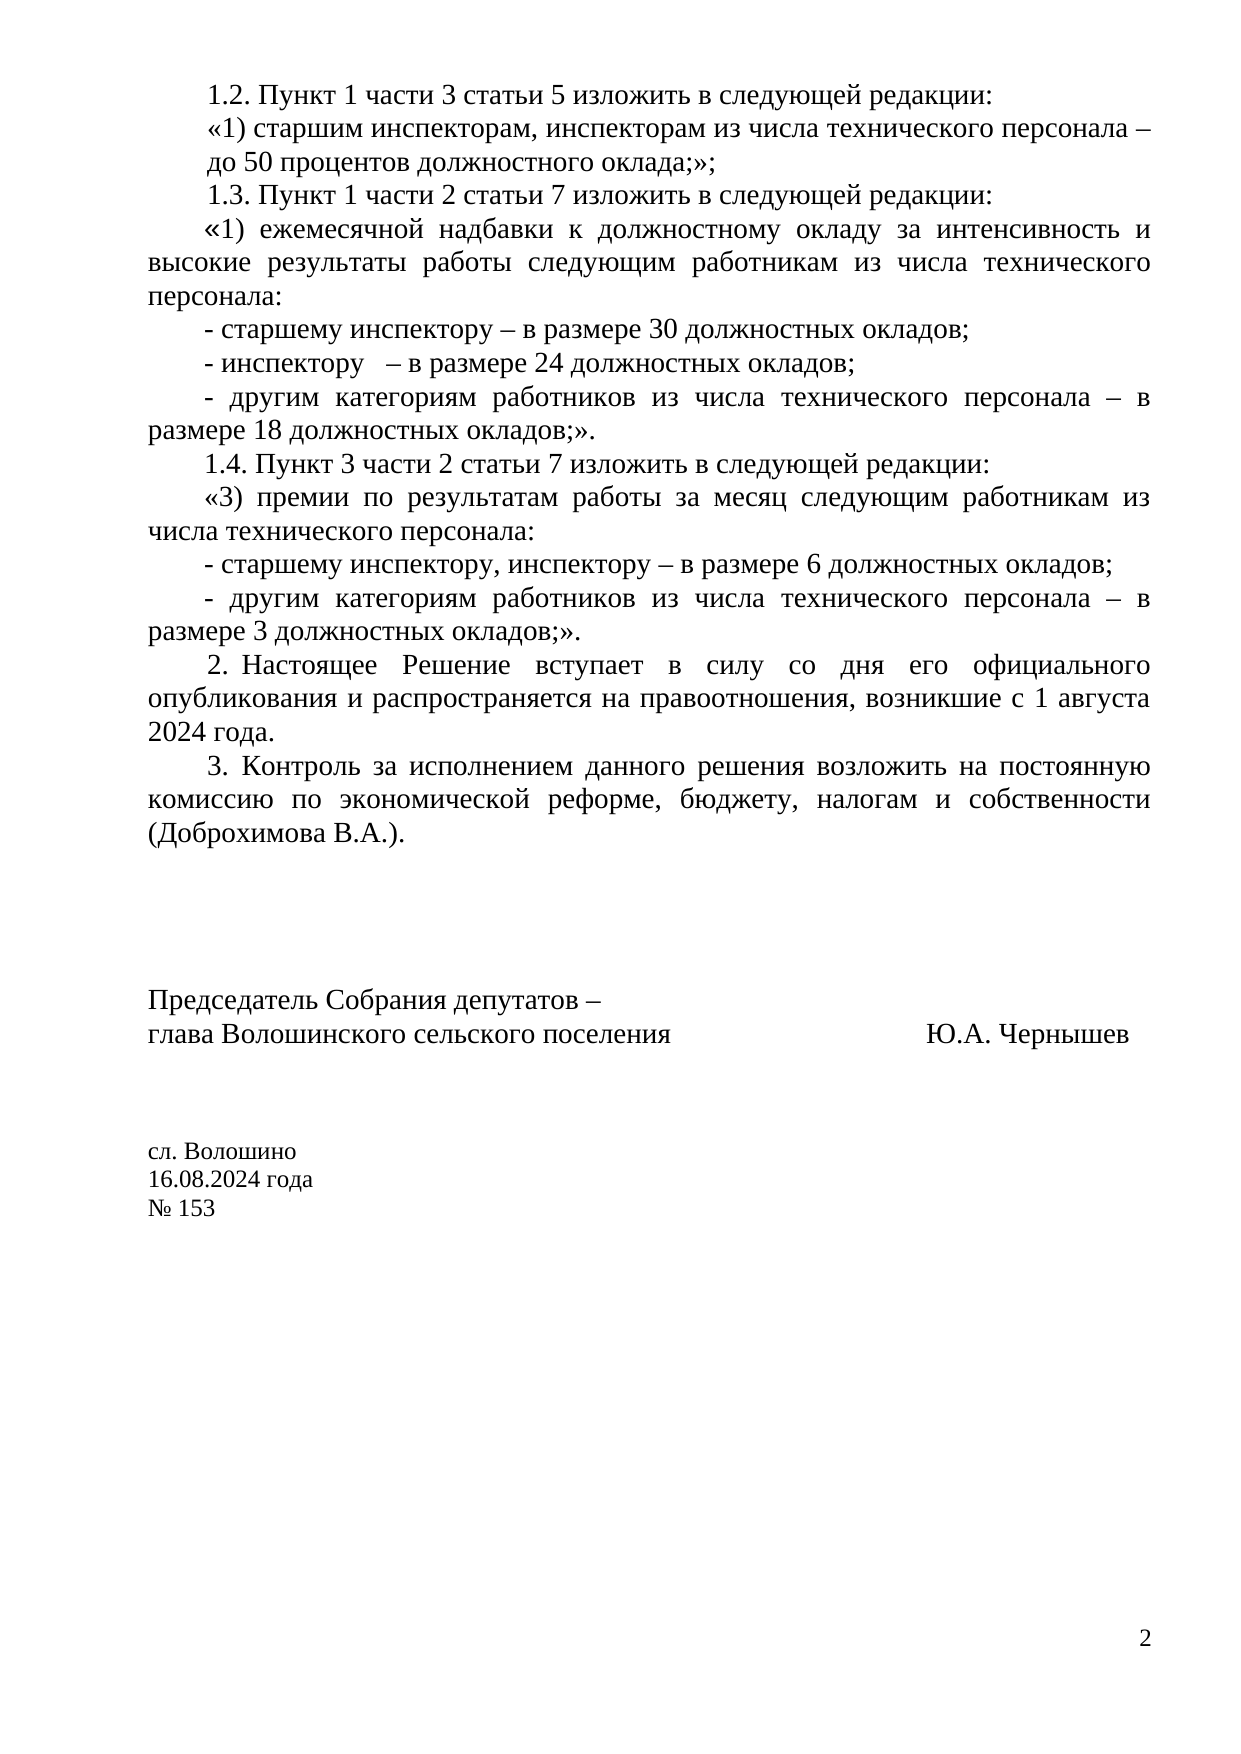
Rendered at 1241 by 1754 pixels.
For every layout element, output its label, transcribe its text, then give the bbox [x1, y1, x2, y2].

text - старшему инспектору, инспектору – в размере 6 должностных окладов; [148, 546, 1152, 580]
text глава Волошинского сельского поселения Ю.А. Чернышев [148, 1016, 1152, 1049]
text 16.08.2024 года [148, 1164, 1152, 1193]
text - другим категориям работников из числа технического персонала – в размере 18 должностных окладов;». [148, 379, 1152, 446]
text сл. Волошино [148, 1136, 1152, 1164]
text 1.2. Пункт 1 части 3 статьи 5 изложить в следующей редакции: [207, 77, 1152, 110]
text 1.3. Пункт 1 части 2 статьи 7 изложить в следующей редакции: [207, 177, 1152, 211]
text - инспектору – в размере 24 должностных окладов; [148, 345, 1152, 379]
text «1) ежемесячной надбавки к должностному окладу за интенсивность и высокие результаты работы следующим работникам из числа технического персонала: [148, 211, 1152, 312]
list Настоящее Решение вступает в силу со дня его официального опубликования и распространяется на правоотношения, возникшие с 1 августа 2024 года. [148, 647, 1152, 748]
text - старшему инспектору – в размере 30 должностных окладов; [148, 312, 1152, 345]
text Председатель Собрания депутатов – [148, 982, 1152, 1016]
text 1.4. Пункт 3 части 2 статьи 7 изложить в следующей редакции: [148, 446, 1152, 479]
list Контроль за исполнением данного решения возложить на постоянную комиссию по экономической реформе, бюджету, налогам и собственности (Доброхимова В.А.). [148, 748, 1152, 848]
text № 153 [148, 1193, 1152, 1222]
text - другим категориям работников из числа технического персонала – в размере 3 должностных окладов;». [148, 580, 1152, 647]
text «1) старшим инспекторам, инспекторам из числа технического персонала – до 50 процентов должностного оклада;»; [207, 110, 1152, 177]
text «3) премии по результатам работы за месяц следующим работникам из числа технического персонала: [148, 479, 1152, 546]
